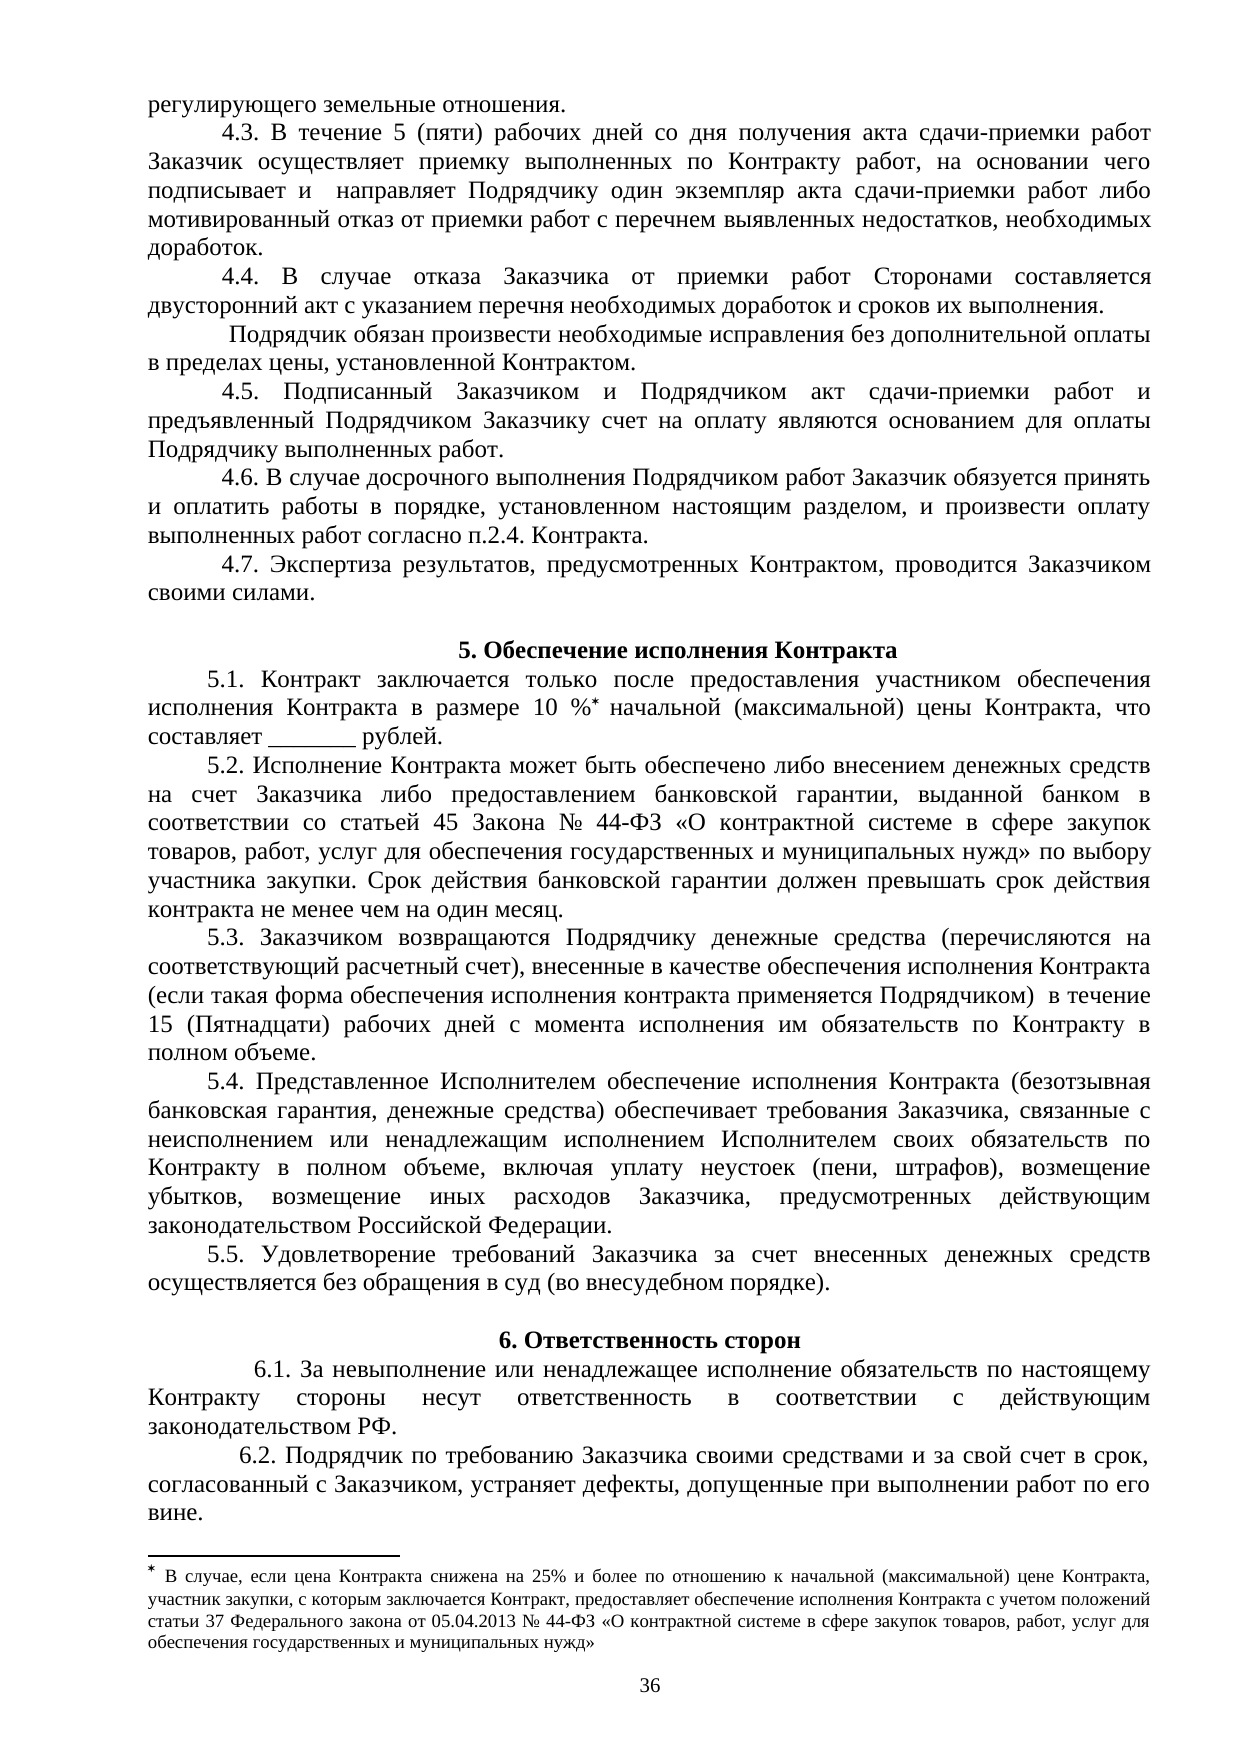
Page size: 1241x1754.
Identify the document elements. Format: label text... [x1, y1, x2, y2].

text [148, 89, 1152, 117]
text 5.2. Исполнение Контракта может быть обеспечено либо внесением денежных средств на счет Заказчика либо предоставлением банковской гарантии, выданной банком в соответствии со статьей 45 Закона № 44-ФЗ «О контрактной системе в сфере закупок товаров, работ, услуг для обеспечения государственных и муниципальных нужд» по выбору участника закупки. Срок действия банковской гарантии должен превышать срок действия контракта не менее чем на один месяц. [148, 750, 1152, 922]
text 5.3. Заказчиком возвращаются Подрядчику денежные средства (перечисляются на соответствующий расчетный счет), внесенные в качестве обеспечения исполнения Контракта (если такая форма обеспечения исполнения контракта применяется Подрядчиком) в течение 15 (Пятнадцати) рабочих дней с момента исполнения им обязательств по Контракту в полном объеме. [148, 922, 1152, 1066]
text Подрядчик обязан произвести необходимые исправления без дополнительной оплаты в пределах цены, установленной Контрактом. [148, 319, 1152, 376]
text 4.7. Экспертиза результатов, предусмотренных Контрактом, проводится Заказчиком своими силами. [148, 549, 1152, 606]
text 5.1. Контракт заключается только после предоставления участником обеспечения исполнения Контракта в размере 10 % начальной (максимальной) цены Контракта, что составляет _______ рублей. [148, 664, 1152, 750]
text 5. Обеспечение исполнения Контракта [148, 635, 1152, 664]
text 6.2. Подрядчик по требованию Заказчика своими средствами и за свой счет в срок, согласованный с Заказчиком, устраняет дефекты, допущенные при выполнении работ по его вине. [148, 1440, 1152, 1526]
text 5.4. Представленное Исполнителем обеспечение исполнения Контракта (безотзывная банковская гарантия, денежные средства) обеспечивает требования Заказчика, связанные с неисполнением или ненадлежащим исполнением Исполнителем своих обязательств по Контракту в полном объеме, включая уплату неустоек (пени, штрафов), возмещение убытков, возмещение иных расходов Заказчика, предусмотренных действующим законодательством Российской Федерации. [148, 1066, 1152, 1239]
text 5.5. Удовлетворение требований Заказчика за счет внесенных денежных средств осуществляется без обращения в суд (во внесудебном порядке). [148, 1239, 1152, 1296]
text 4.3. В течение 5 (пяти) рабочих дней со дня получения акта сдачи-приемки работ Заказчик осуществляет приемку выполненных по Контракту работ, на основании чего подписывает и направляет Подрядчику один экземпляр акта сдачи-приемки работ либо мотивированный отказ от приемки работ с перечнем выявленных недостатков, необходимых доработок. [148, 117, 1152, 261]
text 6.1. За невыполнение или ненадлежащее исполнение обязательств по настоящему Контракту стороны несут ответственность в соответствии с действующим законодательством РФ. [148, 1354, 1152, 1440]
text 4.6. В случае досрочного выполнения Подрядчиком работ Заказчик обязуется принять и оплатить работы в порядке, установленном настоящим разделом, и произвести оплату выполненных работ согласно п.2.4. Контракта. [148, 462, 1152, 549]
text 6. Ответственность сторон [148, 1325, 1152, 1354]
text 4.4. В случае отказа Заказчика от приемки работ Сторонами составляется двусторонний акт с указанием перечня необходимых доработок и сроков их выполнения. [148, 261, 1152, 319]
text 4.5. Подписанный Заказчиком и Подрядчиком акт сдачи-приемки работ и предъявленный Подрядчиком Заказчику счет на оплату являются основанием для оплаты Подрядчику выполненных работ. [148, 376, 1152, 462]
